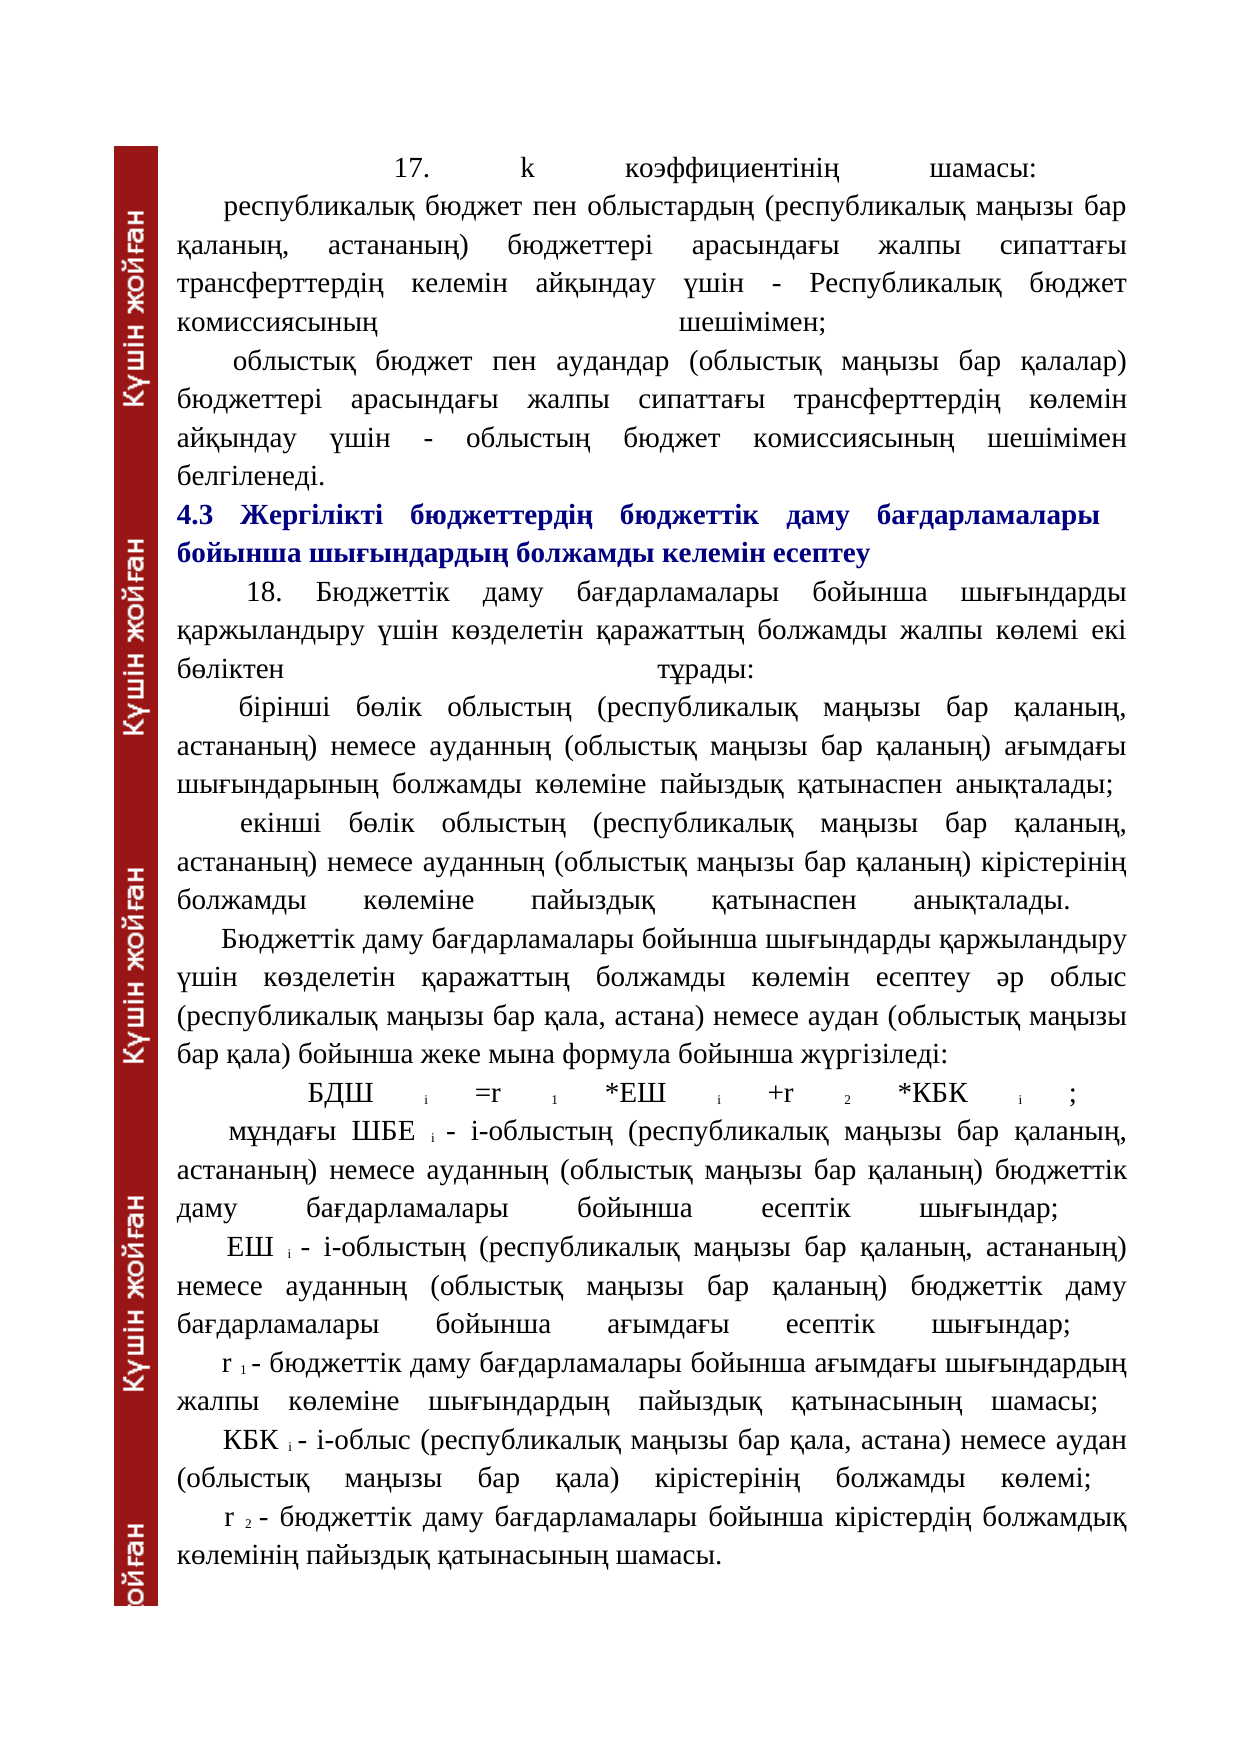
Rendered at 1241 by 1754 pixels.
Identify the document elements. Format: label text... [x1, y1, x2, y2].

text 4.3 Жергілікті бюджеттердің бюджеттік даму бағдарламалары бойынша шығындардың болжамды келемін есептеу [112, 497, 1128, 569]
picture [114, 1571, 158, 1606]
picture [114, 569, 158, 574]
text 17. k коэффициентінің шамасы: республикалық бюджет пен облыстардың (республикалық маңызы бар қаланың, астананың) бюджеттері арасындағы жалпы сипаттағы трансферттердің келемін айқындау үшін - Республикалық бюджет комиссиясының шешімімен; облыстық бюджет пен аудандар (облыстық маңызы бар қалалар) бюджеттері арасындағы жалпы сипаттағы трансферттердің көлемін айқындау үшін - облыстың бюджет комиссиясының шешімімен белгіленеді. [112, 150, 1128, 492]
picture [114, 492, 158, 497]
text 18. Бюджеттік даму бағдарламалары бойынша шығындарды қаржыландыру үшін көзделетін қаражаттың болжамды жалпы көлемі екі бөліктен тұрады: бірінші бөлік облыстың (республикалық маңызы бар қаланың, астананың) немесе ауданның (облыстық маңызы бар қаланың) ағымдағы шығындарының болжамды көлеміне пайыздық қатынаспен анықталады; екінші бөлік облыстың (республикалық маңызы бар қаланың, астананың) немесе ауданның (облыстық маңызы бар қаланың) кірістерінің болжамды көлеміне пайыздық қатынаспен анықталады. Бюджеттік даму бағдарламалары бойынша шығындарды қаржыландыру үшін көзделетін қаражаттың болжамды көлемін есептеу әр облыс (республикалық маңызы бар қала, астана) немесе аудан (облыстық маңызы бар қала) бойынша жеке мына формула бойынша жүргізіледі: [112, 574, 1128, 1070]
picture [114, 146, 158, 150]
picture [114, 1070, 158, 1075]
text БДШ і =r 1 *ЕШ і +r 2 *КБК і ; мұндағы ШБЕ і - і-облыстың (республикалық маңызы бар қаланың, астананың) немесе ауданның (облыстық маңызы бар қаланың) бюджеттік даму бағдарламалары бойынша есептік шығындар; ЕШ і - і-облыстың (республикалық маңызы бар қаланың, астананың) немесе ауданның (облыстық маңызы бар қаланың) бюджеттік даму бағдарламалары бойынша ағымдағы есептік шығындар; r 1 - бюджеттік даму бағдарламалары бойынша ағымдағы шығындардың жалпы көлеміне шығындардың пайыздық қатынасының шамасы; КБК і - і-облыс (республикалық маңызы бар қала, астана) немесе аудан (облыстық маңызы бар қала) кірістерінің болжамды көлемі; r 2 - бюджеттік даму бағдарламалары бойынша кірістердің болжамдық көлемінің пайыздық қатынасының шамасы. [112, 1075, 1128, 1571]
